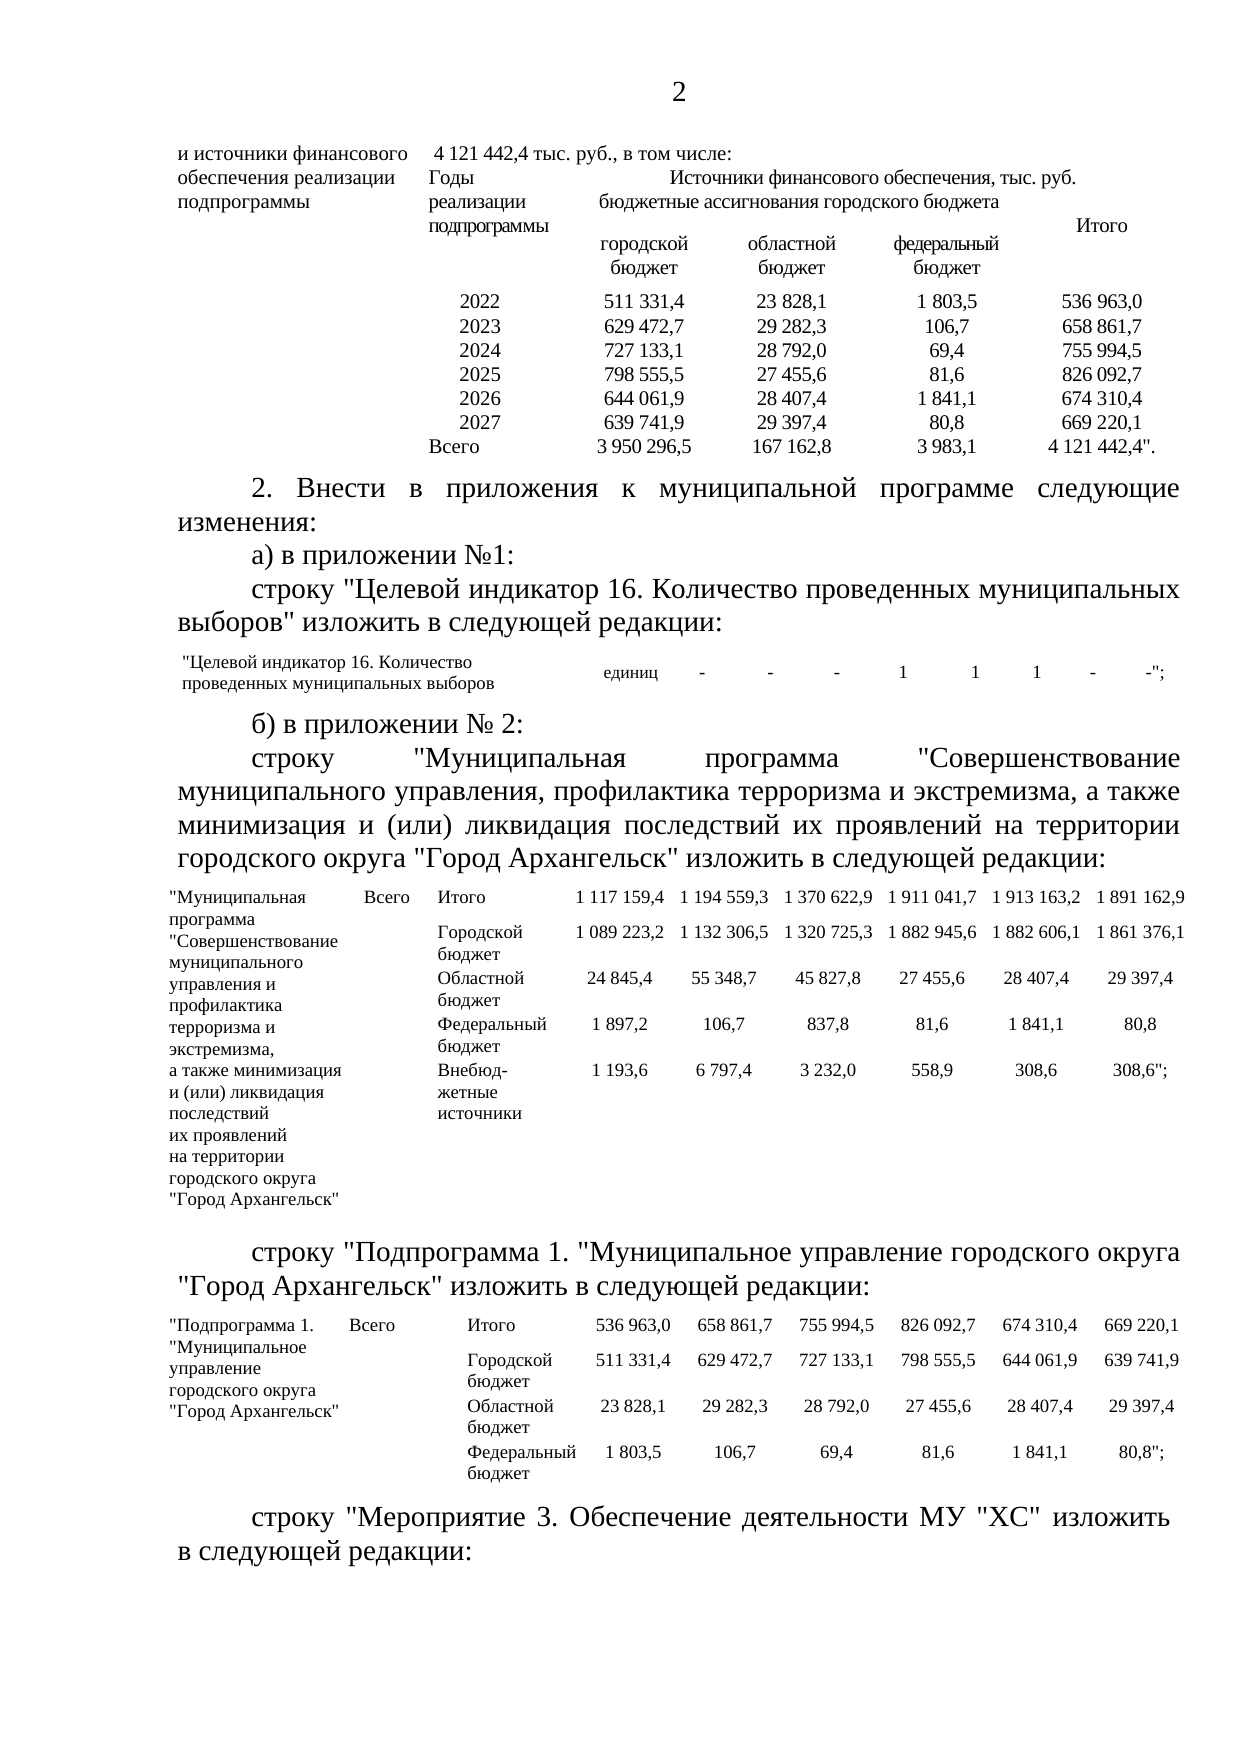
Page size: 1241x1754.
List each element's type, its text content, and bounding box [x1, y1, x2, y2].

text строку "Мероприятие 3. Обеспечение деятельности МУ "ХС" изложить в следующей редакции: [177, 1499, 1181, 1566]
table_cell 27 455,6 [880, 967, 984, 1013]
table_cell 81,6 [887, 1441, 989, 1487]
table_cell 2025 [428, 362, 576, 386]
table_cell 536 963,0 [1034, 290, 1181, 313]
table_header "Муниципальная программа "Совершенствование муниципального управления и профилактика терроризма и экстремизма, а также минимизация и (или) ликвидация последствий их проявлений на территории городского округа "Город Архангельск" [166, 886, 361, 1234]
table_cell 826 092,7 [1034, 362, 1181, 386]
table_cell Годы реализации подпрограммы [428, 165, 576, 289]
table_cell 644 061,9 [576, 386, 723, 410]
table_cell 1 861 376,1 [1088, 921, 1192, 967]
table_cell 80,8 [1088, 1013, 1192, 1059]
table_header 669 220,1 [1091, 1314, 1192, 1348]
table_header "Подпрограмма 1. "Муниципальное управление городского округа "Город Архангельск" [166, 1314, 346, 1487]
table_cell 1 841,1 [984, 1013, 1088, 1059]
table_header 755 994,5 [786, 1314, 887, 1348]
table_cell 29 397,4 [1088, 967, 1192, 1013]
table_cell 28 792,0 [724, 338, 871, 362]
table_cell 2022 [428, 290, 576, 313]
table_header единиц [591, 638, 671, 706]
table_header Итого [435, 886, 567, 921]
table_cell Внебюд-жетные источники [435, 1059, 567, 1234]
table_cell 658 861,7 [1034, 314, 1181, 338]
table_cell 798 555,5 [887, 1349, 989, 1394]
table_header Всего [361, 886, 434, 1234]
table_header 536 963,0 [582, 1314, 684, 1348]
table_cell Итого [1034, 189, 1181, 289]
table_header 1 117 159,4 [568, 886, 672, 921]
table_cell 3 232,0 [776, 1059, 880, 1234]
table_cell 669 220,1 [1034, 410, 1181, 434]
text б) в приложении № 2: [177, 706, 1181, 740]
table_cell 28 792,0 [786, 1395, 887, 1441]
table_cell 308,6"; [1088, 1059, 1192, 1234]
table_cell 29 282,3 [684, 1395, 786, 1441]
table_cell 644 061,9 [989, 1349, 1091, 1394]
table_cell 1 841,1 [871, 386, 1034, 410]
table_cell 81,6 [871, 362, 1034, 386]
table_cell городской бюджет [576, 220, 723, 289]
table_header -"; [1122, 638, 1188, 706]
table_cell 1 193,6 [568, 1059, 672, 1234]
table_header - [1063, 638, 1122, 706]
table_cell 106,7 [684, 1441, 786, 1487]
table_cell 28 407,4 [989, 1395, 1091, 1441]
table_cell Городской бюджет [464, 1349, 582, 1394]
table_cell 1 320 725,3 [776, 921, 880, 967]
table_cell Областной бюджет [435, 967, 567, 1013]
table_cell 27 455,6 [724, 362, 871, 386]
table_cell 81,6 [880, 1013, 984, 1059]
table_cell 1 882 945,6 [880, 921, 984, 967]
table_cell 727 133,1 [576, 338, 723, 362]
table_cell 27 455,6 [887, 1395, 989, 1441]
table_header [177, 141, 428, 458]
table_cell бюджетные ассигнования городского бюджета [576, 189, 1034, 220]
table_header - [733, 638, 807, 706]
table_cell 2023 [428, 314, 576, 338]
table_cell 45 827,8 [776, 967, 880, 1013]
table_cell 1 803,5 [871, 290, 1034, 313]
table_cell 511 331,4 [576, 290, 723, 313]
table_cell 2026 [428, 386, 576, 410]
table_cell 629 472,7 [576, 314, 723, 338]
table_cell Областной бюджет [464, 1395, 582, 1441]
table_cell 3 950 296,5 [576, 434, 723, 458]
table_cell 639 741,9 [576, 410, 723, 434]
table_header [428, 141, 1181, 165]
table_cell 558,9 [880, 1059, 984, 1234]
table_cell 727 133,1 [786, 1349, 887, 1394]
table_cell 28 407,4 [984, 967, 1088, 1013]
table_cell 511 331,4 [582, 1349, 684, 1394]
table_cell 29 397,4 [724, 410, 871, 434]
table_cell 674 310,4 [1034, 386, 1181, 410]
table_cell 2027 [428, 410, 576, 434]
table_cell 106,7 [871, 314, 1034, 338]
table_cell федеральный бюджет [871, 220, 1034, 289]
table_cell Федеральный бюджет [464, 1441, 582, 1487]
table_cell 80,8 [871, 410, 1034, 434]
table_header 1 [940, 638, 1011, 706]
table_cell 1 803,5 [582, 1441, 684, 1487]
table_cell 1 882 606,1 [984, 921, 1088, 967]
text строку "Подпрограмма 1. "Муниципальное управление городского округа "Город Архангельск" изложить в следующей редакции: [177, 1234, 1181, 1301]
table_cell 23 828,1 [724, 290, 871, 313]
table_header - [671, 638, 733, 706]
table_header 1 [866, 638, 940, 706]
table_header 826 092,7 [887, 1314, 989, 1348]
table_header 1 911 041,7 [880, 886, 984, 921]
table_header - [807, 638, 866, 706]
table_cell Городской бюджет [435, 921, 567, 967]
table_cell 629 472,7 [684, 1349, 786, 1394]
table_cell 1 841,1 [989, 1441, 1091, 1487]
table_header 1 370 622,9 [776, 886, 880, 921]
table_cell Федеральный бюджет [435, 1013, 567, 1059]
table_cell 3 983,1 [871, 434, 1034, 458]
table_cell 69,4 [871, 338, 1034, 362]
table_cell Всего [428, 434, 576, 458]
table_cell 28 407,4 [724, 386, 871, 410]
table_cell 106,7 [672, 1013, 776, 1059]
table_cell 29 397,4 [1091, 1395, 1192, 1441]
table_cell 755 994,5 [1034, 338, 1181, 362]
table_header 1 [1011, 638, 1063, 706]
table_header 1 194 559,3 [672, 886, 776, 921]
table_header 674 310,4 [989, 1314, 1091, 1348]
text 2. Внести в приложения к муниципальной программе следующие изменения: [177, 470, 1181, 537]
table_cell 69,4 [786, 1441, 887, 1487]
table_cell 2024 [428, 338, 576, 362]
table_cell 1 897,2 [568, 1013, 672, 1059]
table_cell Источники финансового обеспечения, тыс. руб. [576, 165, 1181, 189]
table_cell 167 162,8 [724, 434, 871, 458]
table_cell 29 282,3 [724, 314, 871, 338]
table_header Всего [346, 1314, 464, 1487]
table_cell 308,6 [984, 1059, 1088, 1234]
table_cell 837,8 [776, 1013, 880, 1059]
table_header 1 913 163,2 [984, 886, 1088, 921]
table_cell 1 089 223,2 [568, 921, 672, 967]
table_header "Целевой индикатор 16. Количество проведенных муниципальных выборов [171, 638, 591, 706]
table_header 1 891 162,9 [1088, 886, 1192, 921]
table_cell 1 132 306,5 [672, 921, 776, 967]
table_header 658 861,7 [684, 1314, 786, 1348]
table_cell 24 845,4 [568, 967, 672, 1013]
table_cell 6 797,4 [672, 1059, 776, 1234]
table_cell 798 555,5 [576, 362, 723, 386]
table_cell 4 121 442,4". [1034, 434, 1181, 458]
table_cell 23 828,1 [582, 1395, 684, 1441]
table_cell 55 348,7 [672, 967, 776, 1013]
table_header Итого [464, 1314, 582, 1348]
text строку "Целевой индикатор 16. Количество проведенных муниципальных выборов" изложить в следующей редакции: [177, 571, 1181, 638]
text строку "Муниципальная программа "Совершенствование муниципального управления, профилактика терроризма и экстремизма, а также минимизация и (или) ликвидация последствий их проявлений на территории городского округа "Город Архангельск" изложить в следующей редакции: [177, 740, 1181, 874]
table_cell 639 741,9 [1091, 1349, 1192, 1394]
table_cell областной бюджет [724, 220, 871, 289]
text а) в приложении №1: [177, 537, 1181, 571]
table_cell 80,8"; [1091, 1441, 1192, 1487]
